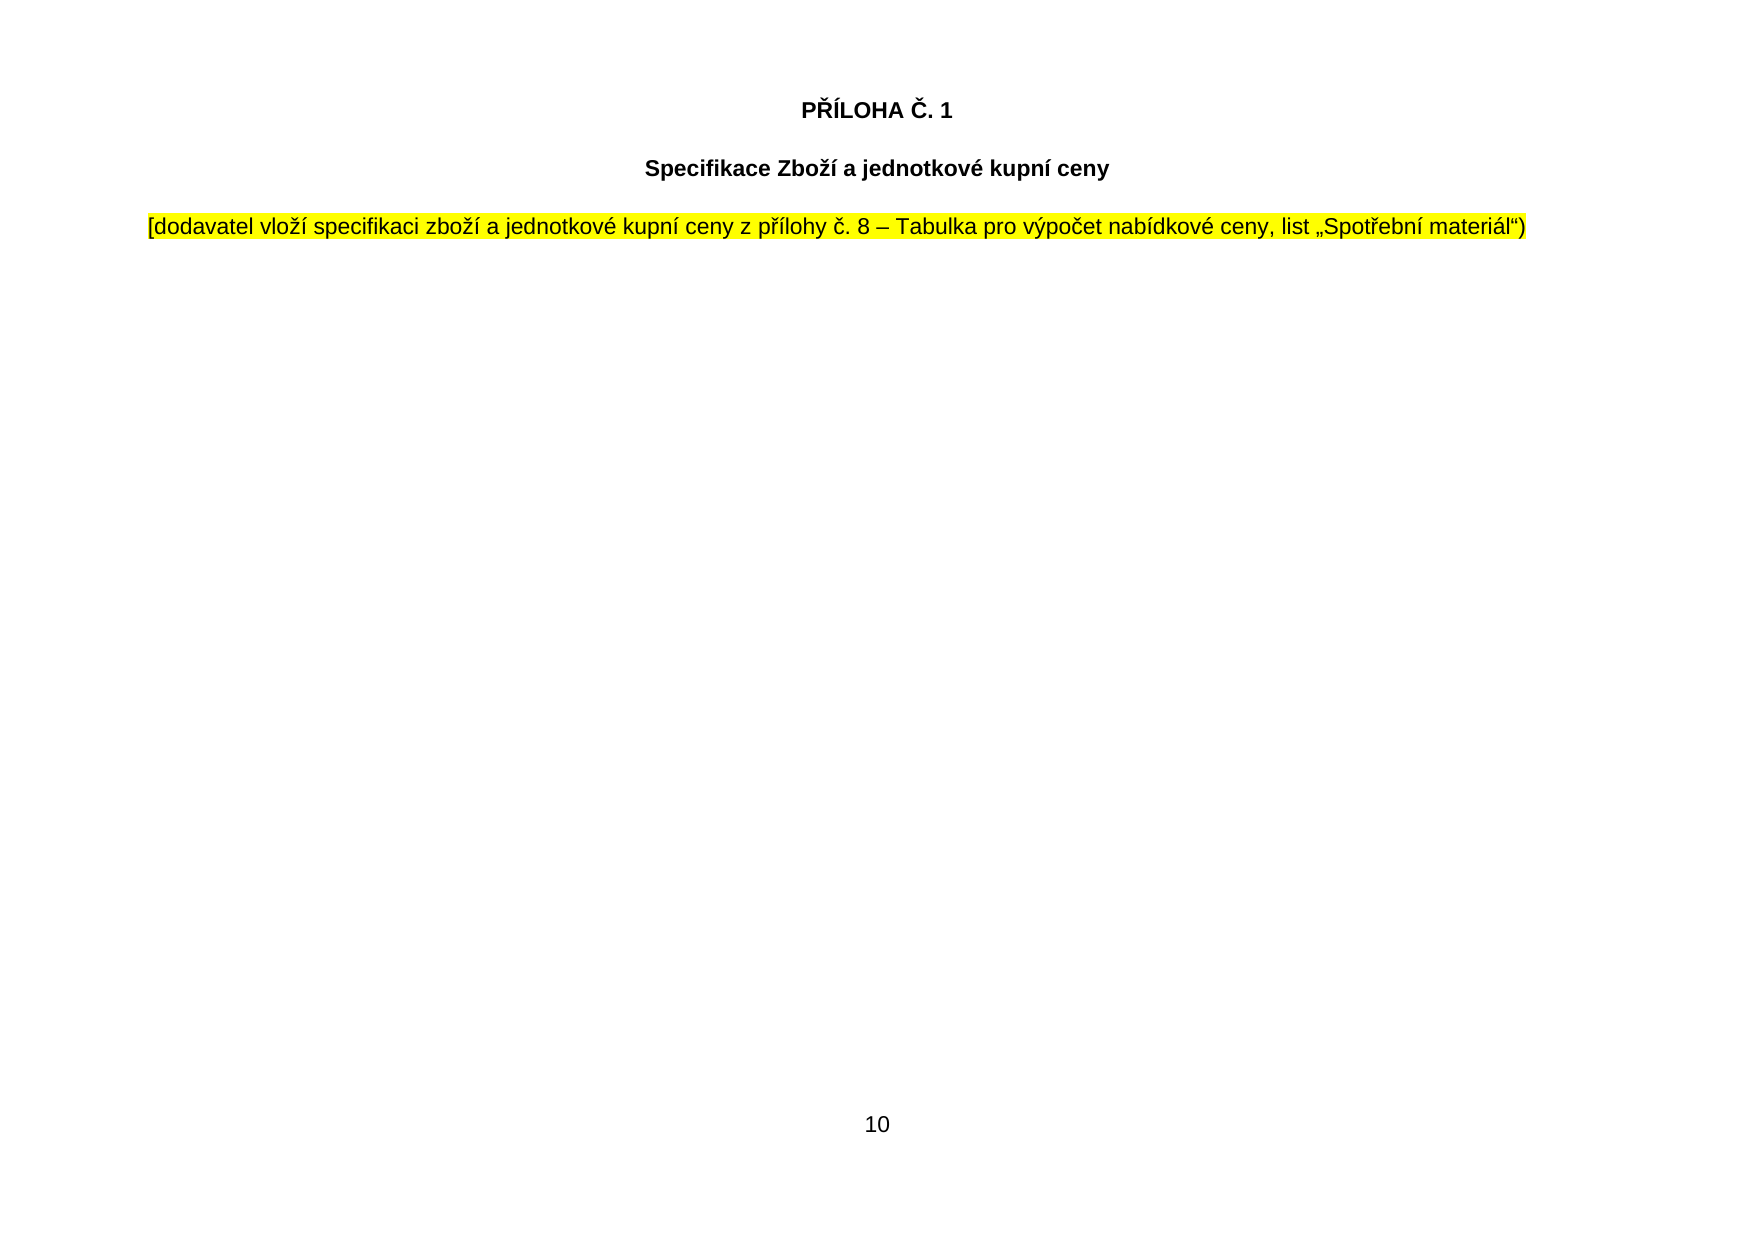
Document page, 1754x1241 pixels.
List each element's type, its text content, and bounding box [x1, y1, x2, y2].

text Specifikace Zboží a jednotkové kupní ceny [148, 152, 1606, 181]
text [dodavatel vloží specifikaci zboží a jednotkové kupní ceny z přílohy č. 8 – Tabulka pro výpočet nabídkové ceny, list „Spotřební materiál“) [148, 210, 1606, 239]
text PŘÍLOHA Č. 1 [148, 94, 1606, 123]
